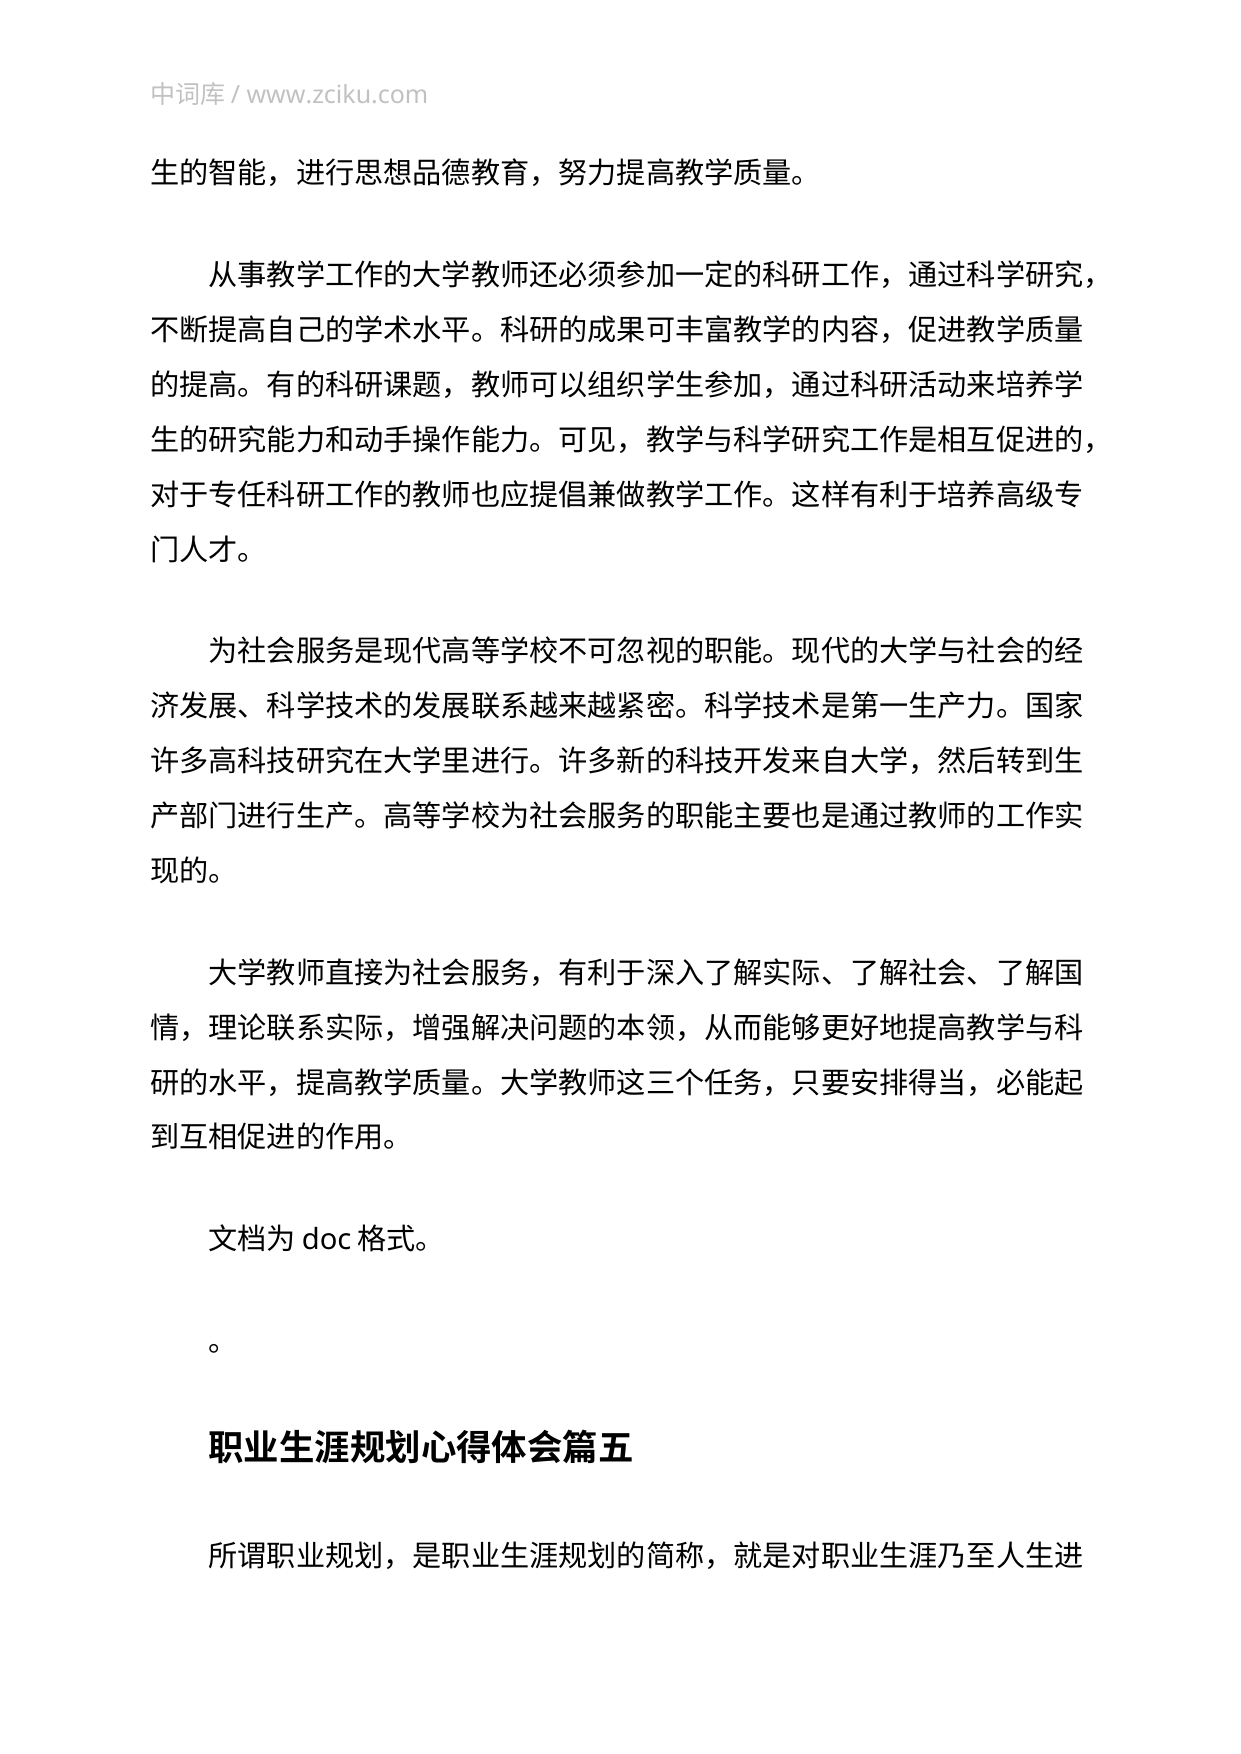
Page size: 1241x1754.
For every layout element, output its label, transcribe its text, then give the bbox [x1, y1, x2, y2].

text 为社会服务是现代高等学校不可忽视的职能。现代的大学与社会的经济发展、科学技术的发展联系越来越紧密。科学技术是第一生产力。国家许多高科技研究在大学里进行。许多新的科技开发来自大学，然后转到生产部门进行生产。高等学校为社会服务的职能主要也是通过教师的工作实现的。 [150, 628, 1090, 890]
text 从事教学工作的大学教师还必须参加一定的科研工作，通过科学研究，不断提高自己的学术水平。科研的成果可丰富教学的内容，促进教学质量的提高。有的科研课题，教师可以组织学生参加，通过科研活动来培养学生的研究能力和动手操作能力。可见，教学与科学研究工作是相互促进的，对于专任科研工作的教师也应提倡兼做教学工作。这样有利于培养高级专门人才。 [150, 252, 1090, 568]
text 文档为doc格式。 [150, 1216, 1090, 1258]
text 。 [150, 1318, 1090, 1360]
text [150, 1533, 1090, 1575]
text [150, 150, 1090, 192]
text 职业生涯规划心得体会篇五 [150, 1419, 1090, 1471]
text 大学教师直接为社会服务，有利于深入了解实际、了解社会、了解国情，理论联系实际，增强解决问题的本领，从而能够更好地提高教学与科研的水平，提高教学质量。大学教师这三个任务，只要安排得当，必能起到互相促进的作用。 [150, 949, 1090, 1156]
